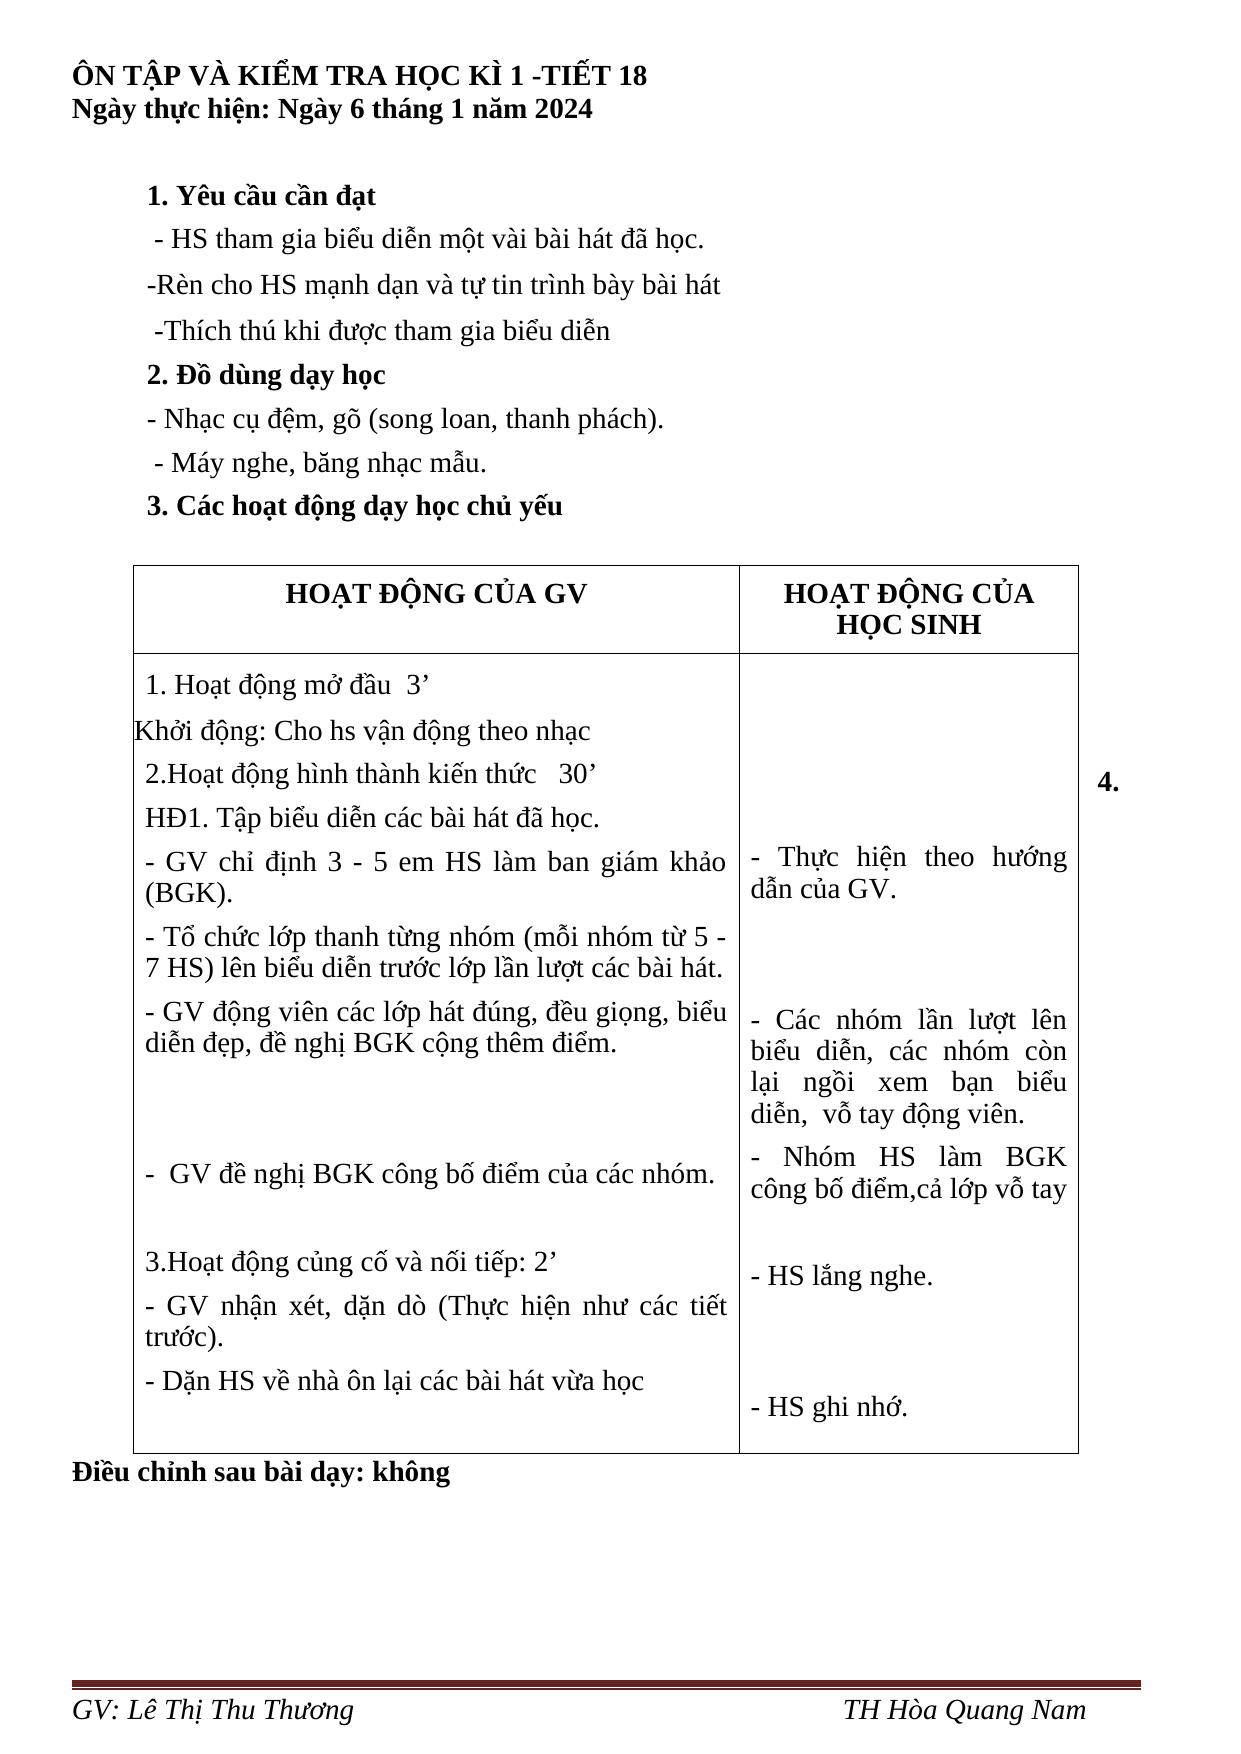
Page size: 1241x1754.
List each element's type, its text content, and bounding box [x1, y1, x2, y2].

text -Rèn cho HS mạnh dạn và tự tin trình bày bài hát [72, 267, 1141, 301]
subtitle - HS tham gia biểu diễn một vài bài hát đã học. [72, 224, 1141, 255]
text - Nhạc cụ đệm, gõ (song loan, thanh phách). [72, 403, 1141, 434]
text 3. Các hoạt động dạy học chủ yếu [72, 491, 1141, 522]
text Ngày thực hiện: Ngày 6 tháng 1 năm 2024 [72, 92, 1141, 125]
table_header HOẠT ĐỘNG CỦA GV [134, 566, 739, 653]
subtitle 1. Yêu cầu cần đạt [72, 180, 1141, 211]
table_header HOẠT ĐỘNG CỦA HỌC SINH [740, 566, 1078, 653]
text ÔN TẬP VÀ KIỂM TRA HỌC KÌ 1 -TIẾT 18 [72, 58, 1141, 92]
text - Máy nghe, băng nhạc mẫu. [72, 447, 1141, 478]
text 4. Điều chỉnh sau bài dạy: không [72, 764, 1141, 1487]
table_cell 1. Hoạt động mở đầu 3’ Khởi động: Cho hs vận động theo nhạc 2.Hoạt động hình thành kiến thức 30’ HĐ1. Tập biểu diễn các bài hát đã học. - GV chỉ định 3 - 5 em HS làm ban giám khảo (BGK). - Tổ chức lớp thanh từng nhóm (mỗi nhóm từ 5 - 7 HS) lên biểu diễn trước lớp lần lượt các bài hát. - GV động viên các lớp hát đúng, đều giọng, biểu diễn đẹp, đề nghị BGK cộng thêm điểm. - GV đề nghị BGK công bố điểm của các nhóm. 3.Hoạt động củng cố và nối tiếp: 2’ - GV nhận xét, dặn dò (Thực hiện như các tiết trước). - Dặn HS về nhà ôn lại các bài hát vừa học [134, 654, 739, 1453]
text -Thích thú khi được tham gia biểu diễn [72, 313, 1141, 347]
table_cell - Thực hiện theo hướng dẫn của GV. - Các nhóm lần lượt lên biểu diễn, các nhóm còn lại ngồi xem bạn biểu diễn, vỗ tay động viên. - Nhóm HS làm BGK công bố điểm,cả lớp vỗ tay - HS lắng nghe. - HS ghi nhớ. [740, 654, 1078, 1453]
text 2. Đồ dùng dạy học [72, 359, 1141, 391]
